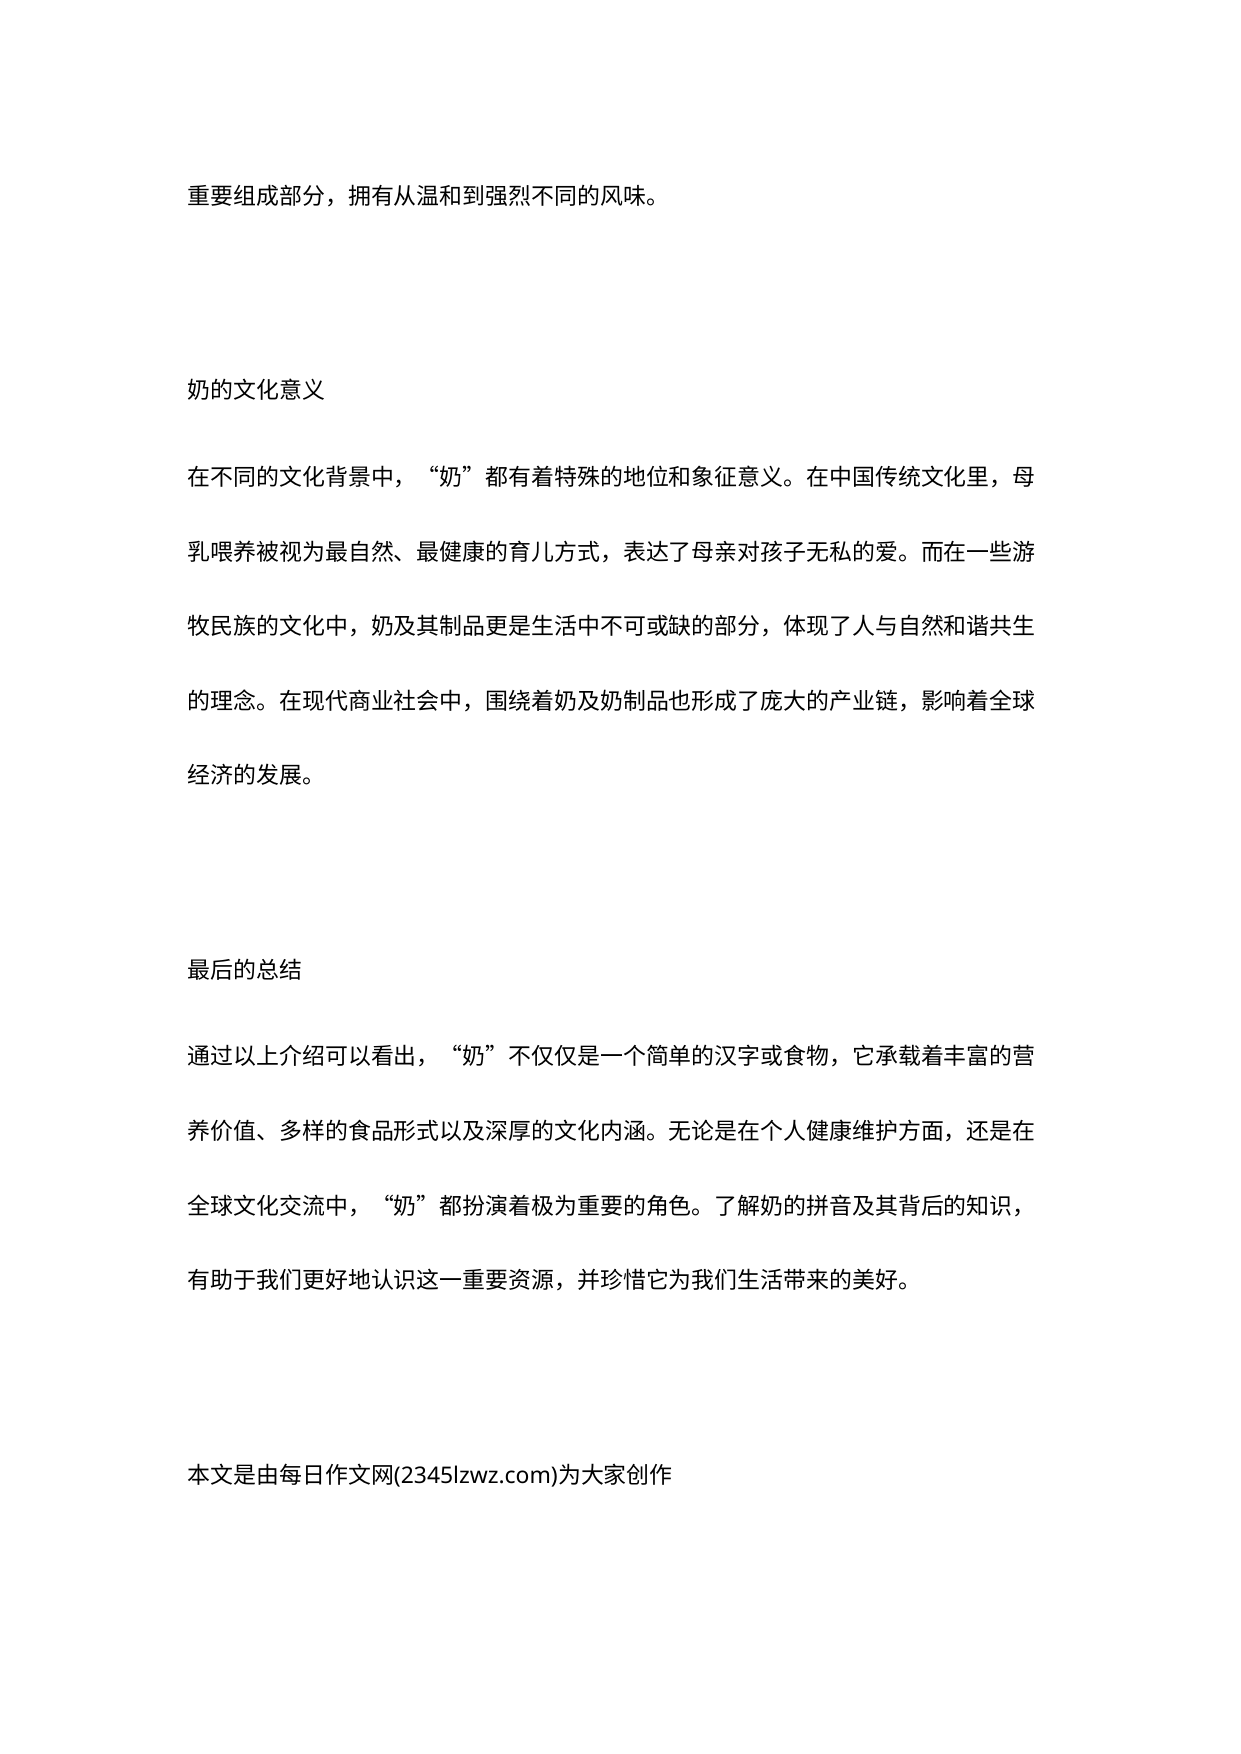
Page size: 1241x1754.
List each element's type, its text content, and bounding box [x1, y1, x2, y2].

text 在不同的文化背景中，“奶”都有着特殊的地位和象征意义。在中国传统文化里，母乳喂养被视为最自然、最健康的育儿方式，表达了母亲对孩子无私的爱。而在一些游牧民族的文化中，奶及其制品更是生活中不可或缺的部分，体现了人与自然和谐共生的理念。在现代商业社会中，围绕着奶及奶制品也形成了庞大的产业链，影响着全球经济的发展。 [187, 443, 1053, 807]
text 奶的文化意义 [187, 356, 1053, 421]
text 最后的总结 [187, 936, 1053, 1001]
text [187, 162, 1053, 227]
text 通过以上介绍可以看出，“奶”不仅仅是一个简单的汉字或食物，它承载着丰富的营养价值、多样的食品形式以及深厚的文化内涵。无论是在个人健康维护方面，还是在全球文化交流中，“奶”都扮演着极为重要的角色。了解奶的拼音及其背后的知识，有助于我们更好地认识这一重要资源，并珍惜它为我们生活带来的美好。 [187, 1022, 1053, 1311]
text 本文是由每日作文网(2345lzwz.com)为大家创作 [187, 1441, 1053, 1506]
